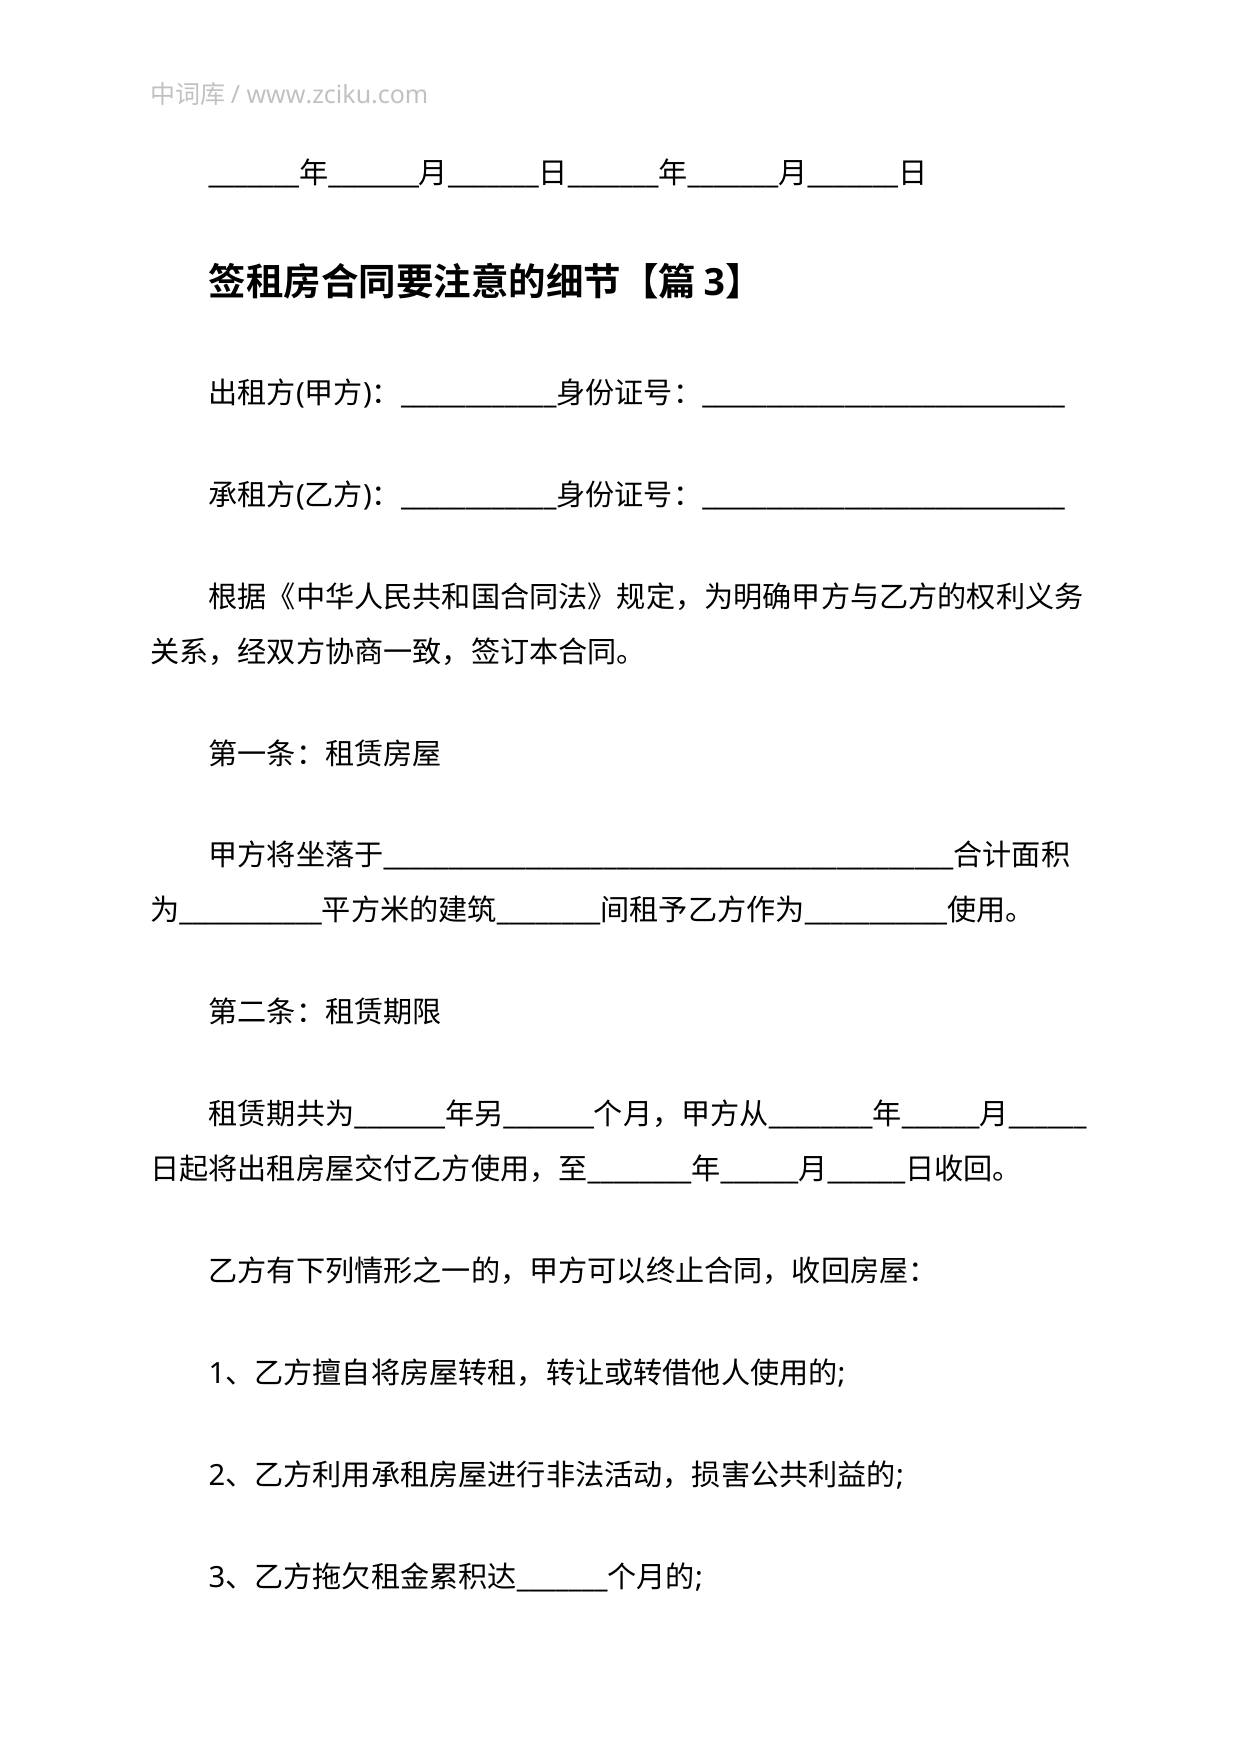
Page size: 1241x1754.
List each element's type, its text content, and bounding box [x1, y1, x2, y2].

text 乙方有下列情形之一的，甲方可以终止合同，收回房屋： [150, 1248, 1090, 1290]
text _______年_______月_______日_______年_______月_______日 [150, 150, 1090, 192]
text 第二条：租赁期限 [150, 989, 1090, 1031]
text 甲方将坐落于____________________________________________合计面积为___________平方米的建筑________间租予乙方作为___________使用。 [150, 832, 1090, 929]
text 出租方(甲方)：____________身份证号：____________________________ [150, 369, 1090, 412]
text 3、乙方拖欠租金累积达_______个月的; [150, 1553, 1090, 1596]
text 承租方(乙方)：____________身份证号：____________________________ [150, 472, 1090, 514]
text 签租房合同要注意的细节【篇3】 [150, 252, 1090, 306]
text 租赁期共为_______年另_______个月，甲方从________年______月______日起将出租房屋交付乙方使用，至________年______月______日收回。 [150, 1091, 1090, 1188]
text 第一条：租赁房屋 [150, 730, 1090, 772]
text 根据《中华人民共和国合同法》规定，为明确甲方与乙方的权利义务关系，经双方协商一致，签订本合同。 [150, 573, 1090, 671]
text 2、乙方利用承租房屋进行非法活动，损害公共利益的; [150, 1451, 1090, 1494]
text 1、乙方擅自将房屋转租，转让或转借他人使用的; [150, 1349, 1090, 1392]
